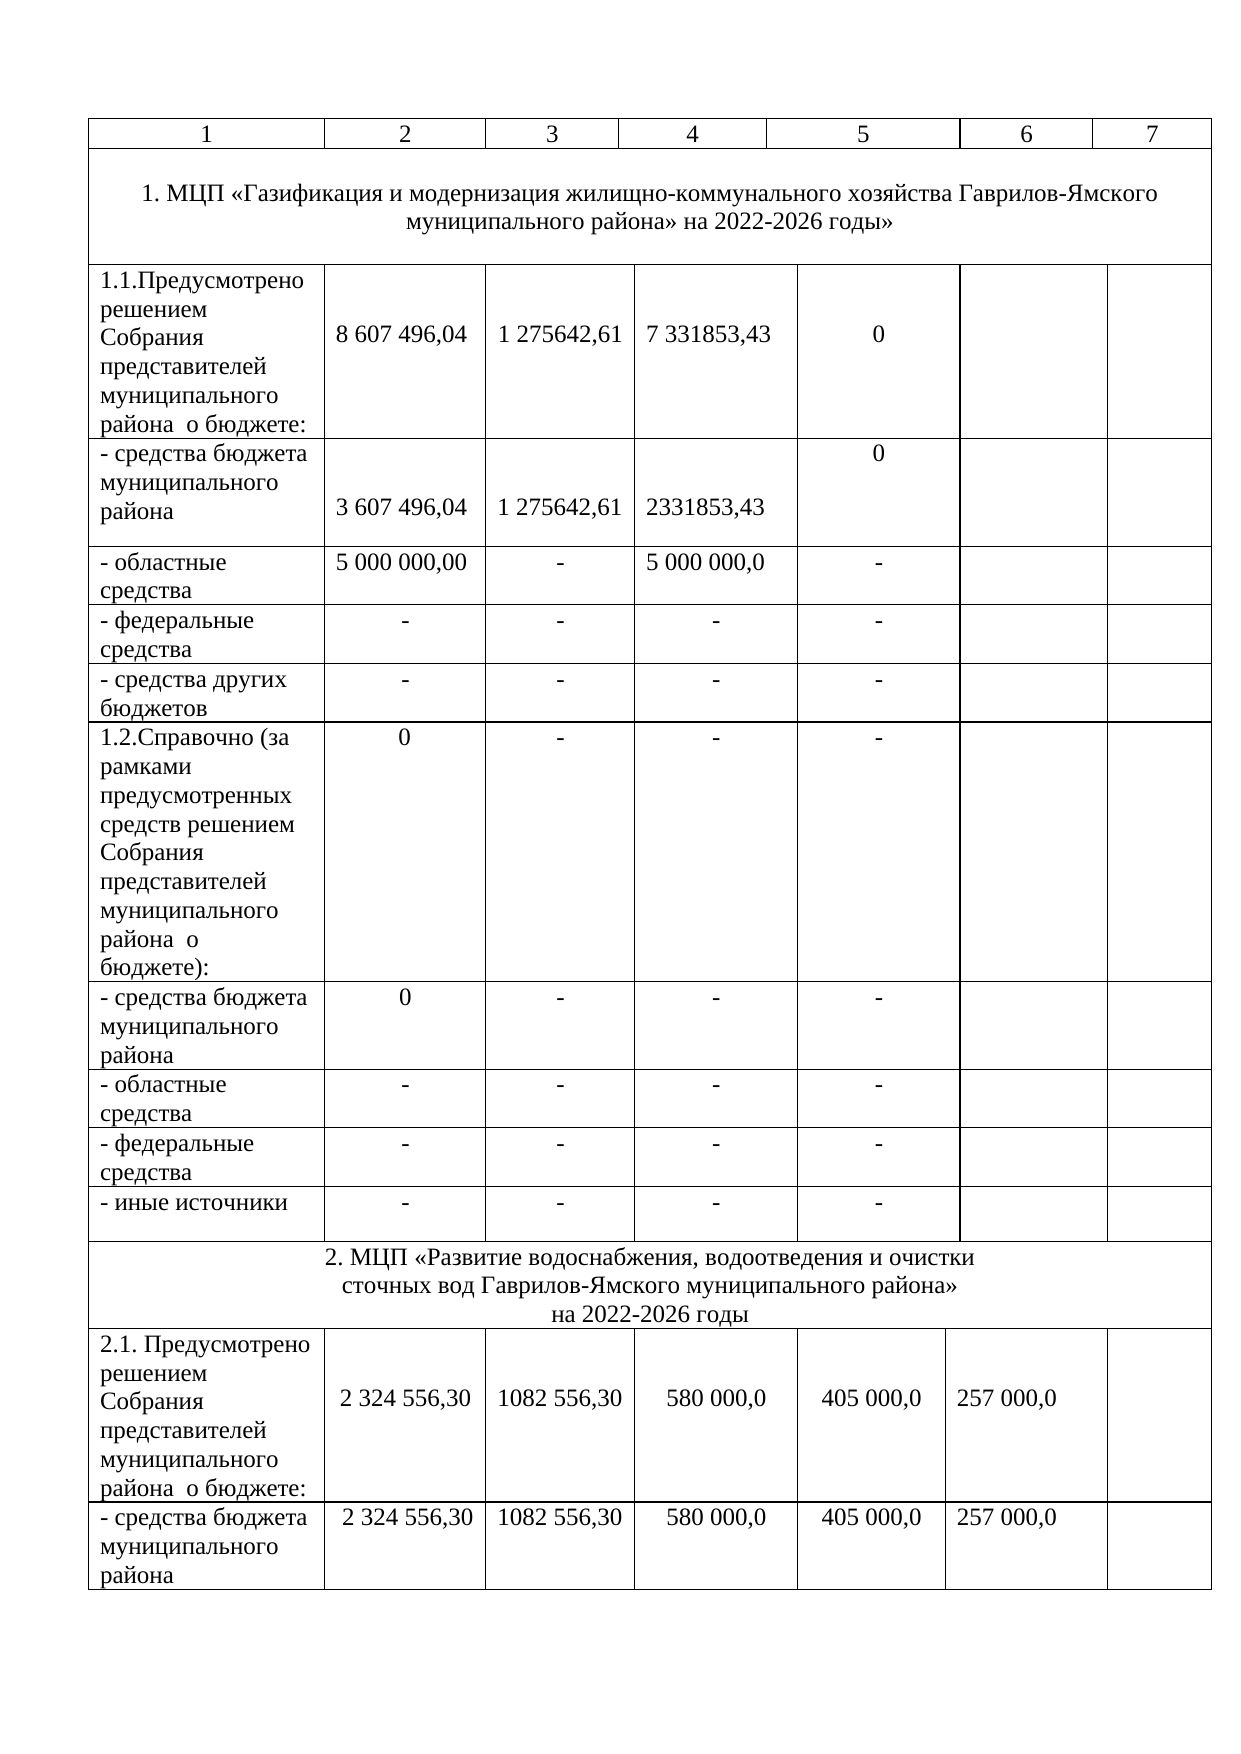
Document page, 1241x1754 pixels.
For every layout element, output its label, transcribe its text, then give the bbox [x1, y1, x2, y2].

table_cell [961, 547, 1107, 604]
table_cell - федеральные средства [89, 605, 324, 663]
table_cell 7 331853,43 [635, 265, 797, 437]
table_cell 2. МЦП «Развитие водоснабжения, водоотведения и очистки сточных вод Гаврилов-Ямского муниципального района» на 2022-2026 годы [89, 1242, 1211, 1328]
table_cell 2 [325, 119, 485, 148]
table_cell 0 [325, 982, 485, 1068]
table_cell 5 000 000,0 [635, 547, 797, 604]
table_cell 1082 556,30 [486, 1503, 634, 1589]
table_cell - [325, 605, 485, 663]
table_cell 1 [89, 119, 324, 148]
table_cell 1 275642,61 [486, 439, 634, 546]
table_cell - [325, 1128, 485, 1186]
table_cell 1 275642,61 [486, 265, 634, 437]
table_cell 2.1. Предусмотрено решением Собрания представителей муниципального района о бюджете: [89, 1329, 324, 1501]
table_cell [1108, 664, 1211, 721]
table_cell - [635, 723, 797, 981]
table_cell [1108, 547, 1211, 604]
table_cell 4 [619, 119, 766, 148]
table_cell - федеральные средства [89, 1128, 324, 1186]
table_cell - [635, 664, 797, 721]
table_cell 3 [486, 119, 618, 148]
table_cell 1. МЦП «Газификация и модернизация жилищно-коммунального хозяйства Гаврилов-Ямского муниципального района» на 2022-2026 годы» [89, 149, 1211, 264]
table_cell 257 000,0 [946, 1503, 1107, 1589]
table_cell - [635, 1070, 797, 1127]
table_cell 3 607 496,04 [325, 439, 485, 546]
table_cell - [798, 1070, 959, 1127]
table_cell 580 000,0 [635, 1329, 797, 1501]
table_cell 1.2.Справочно (за рамками предусмотренных средств решением Собрания представителей муниципального района о бюджете): [89, 723, 324, 981]
table_cell - [486, 664, 634, 721]
table_cell [961, 605, 1107, 663]
table_cell - [325, 1070, 485, 1127]
table_cell [1108, 439, 1211, 546]
table_cell - [325, 664, 485, 721]
table_cell [961, 982, 1107, 1068]
table_cell - [486, 1187, 634, 1241]
table_cell 2 324 556,30 [325, 1503, 485, 1589]
table_cell - [798, 1187, 959, 1241]
table_cell - [486, 547, 634, 604]
table_cell 1082 556,30 [486, 1329, 634, 1501]
table_cell 0 [798, 265, 959, 437]
table_cell [961, 1128, 1107, 1186]
table_cell [1108, 1329, 1211, 1501]
table_cell - [798, 982, 959, 1068]
table_cell - средства бюджета муниципального района [89, 982, 324, 1068]
table_cell - [635, 1128, 797, 1186]
table_cell [961, 439, 1107, 546]
table_cell 405 000,0 [798, 1503, 945, 1589]
table_cell 2331853,43 [635, 439, 797, 546]
table_cell 8 607 496,04 [325, 265, 485, 437]
table_cell - средства других бюджетов [89, 664, 324, 721]
table_cell - [486, 723, 634, 981]
table_cell - [635, 982, 797, 1068]
table_cell 405 000,0 [798, 1329, 945, 1501]
table_cell - [486, 1128, 634, 1186]
table_cell 0 [325, 723, 485, 981]
table_cell - иные источники [89, 1187, 324, 1241]
table_cell 7 [1093, 119, 1211, 148]
table_cell [1108, 1070, 1211, 1127]
table_cell [1108, 265, 1211, 437]
table_cell - средства бюджета муниципального района [89, 1503, 324, 1589]
table_cell [1108, 1187, 1211, 1241]
table_cell 5 000 000,00 [325, 547, 485, 604]
table_cell 5 [767, 119, 959, 148]
table_cell - [798, 605, 959, 663]
table_cell - средства бюджета муниципального района [89, 439, 324, 546]
table_cell [1108, 1503, 1211, 1589]
table_cell - областные средства [89, 1070, 324, 1127]
table_cell - [798, 547, 959, 604]
table_cell - [798, 723, 959, 981]
table_cell [961, 664, 1107, 721]
table_cell [1108, 605, 1211, 663]
table_cell - [486, 605, 634, 663]
table_cell - областные средства [89, 547, 324, 604]
table_cell - [798, 1128, 959, 1186]
table_cell 6 [961, 119, 1092, 148]
table_cell - [486, 1070, 634, 1127]
table_cell [961, 265, 1107, 437]
table_cell [1108, 1128, 1211, 1186]
table_cell [961, 1070, 1107, 1127]
table_cell - [325, 1187, 485, 1241]
table_cell [961, 1187, 1107, 1241]
table_cell 257 000,0 [946, 1329, 1107, 1501]
table_cell 2 324 556,30 [325, 1329, 485, 1501]
table_cell [1108, 723, 1211, 981]
table_cell - [486, 982, 634, 1068]
table_cell [961, 723, 1107, 981]
table_cell - [798, 664, 959, 721]
table_cell [1108, 982, 1211, 1068]
table_cell - [635, 605, 797, 663]
table_cell 1.1.Предусмотрено решением Собрания представителей муниципального района о бюджете: [89, 265, 324, 437]
table_cell 0 [798, 439, 959, 546]
table_cell 580 000,0 [635, 1503, 797, 1589]
table_cell - [635, 1187, 797, 1241]
